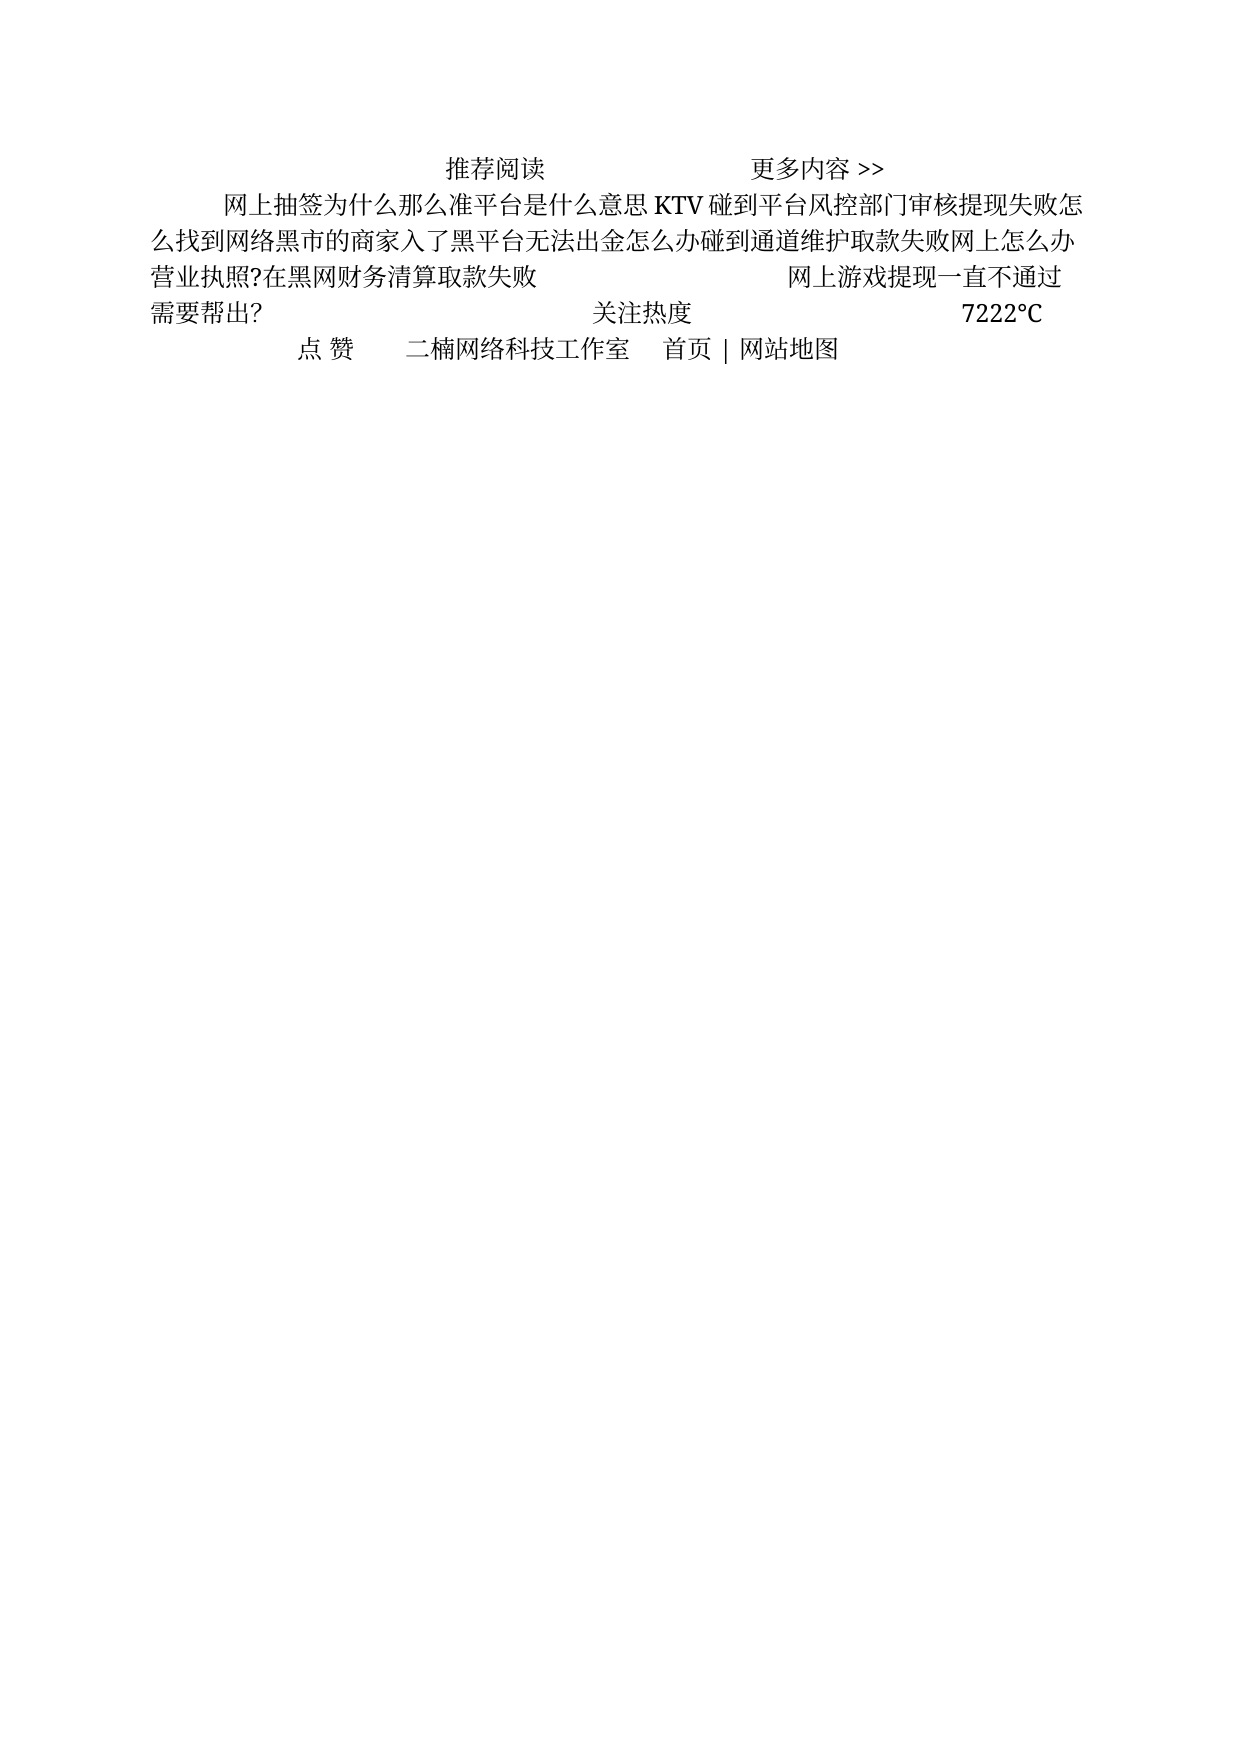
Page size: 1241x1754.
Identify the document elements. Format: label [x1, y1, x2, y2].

text [150, 150, 1090, 366]
